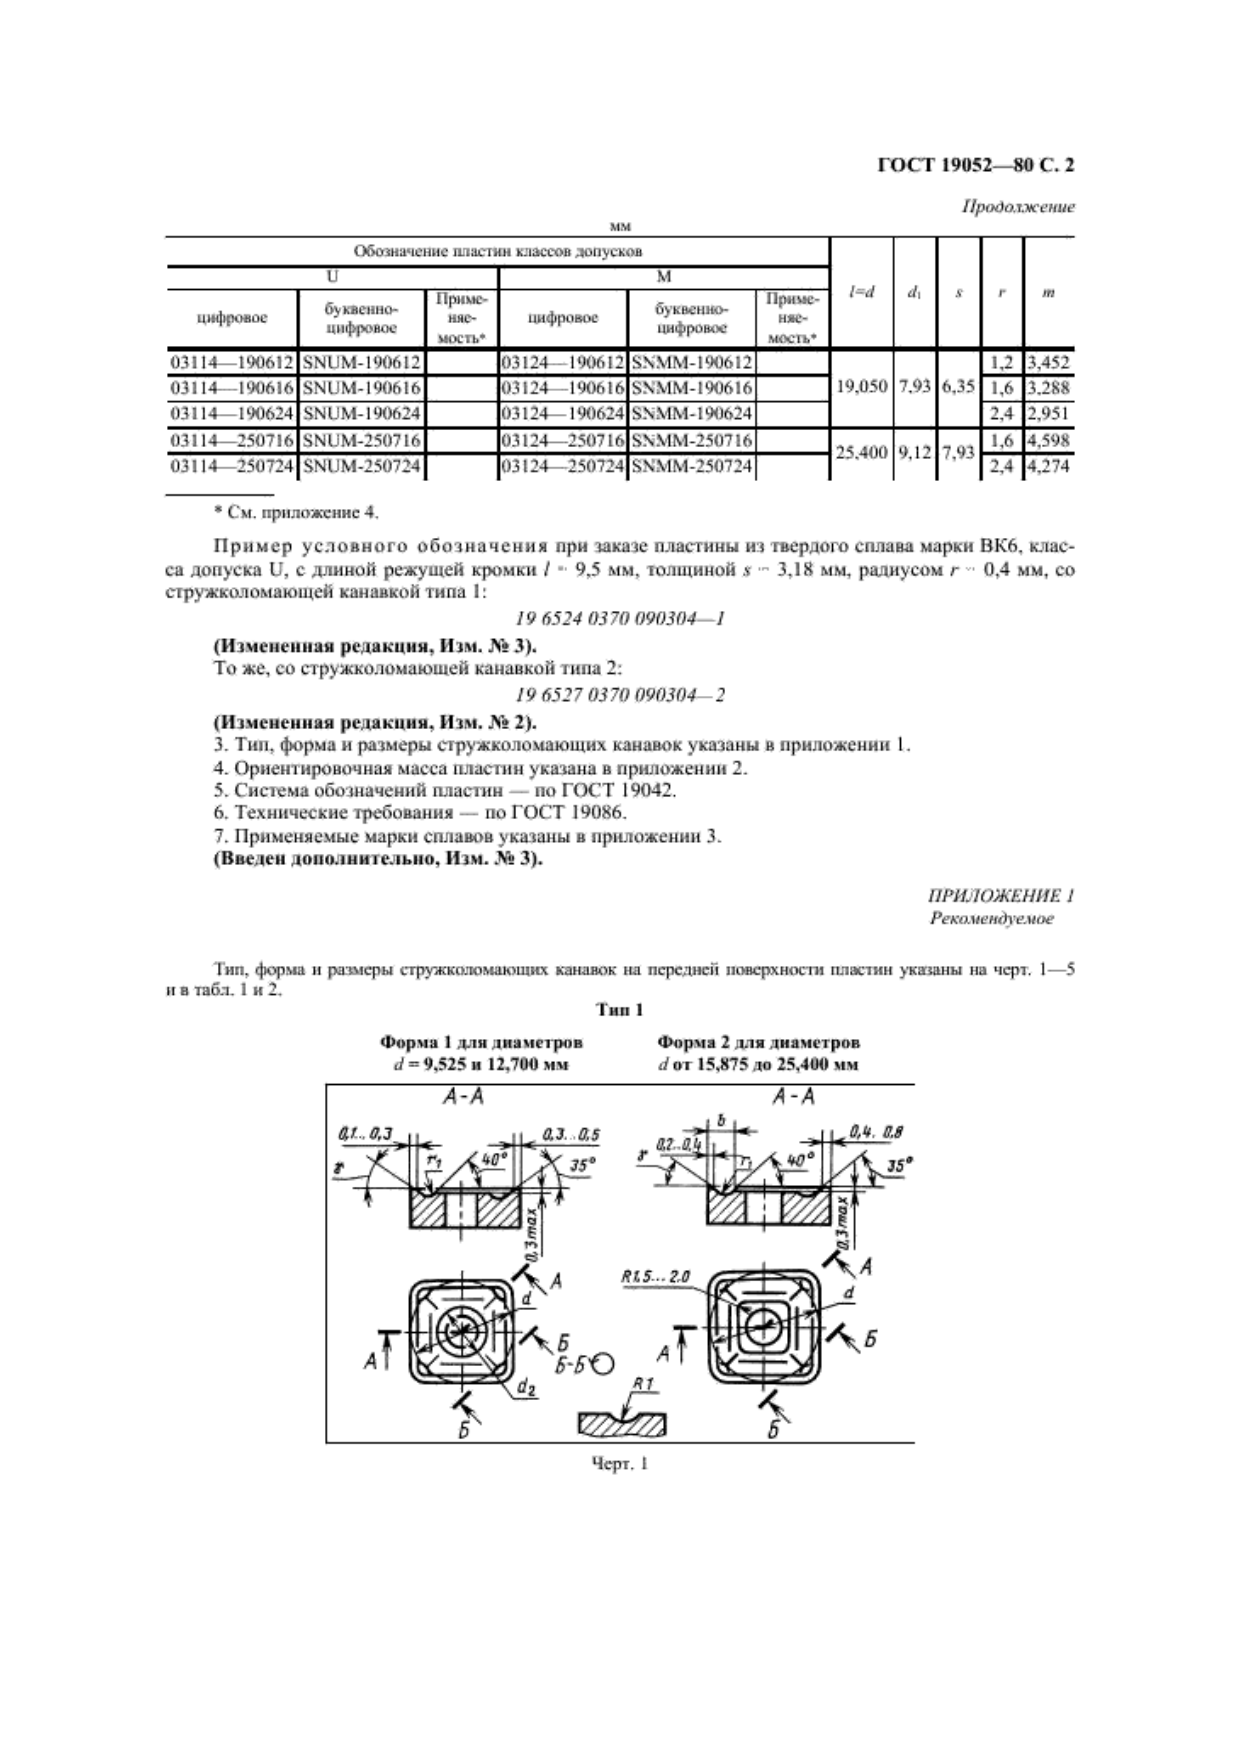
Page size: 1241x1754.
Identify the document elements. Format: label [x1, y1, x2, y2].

picture [59, 41, 1182, 1631]
